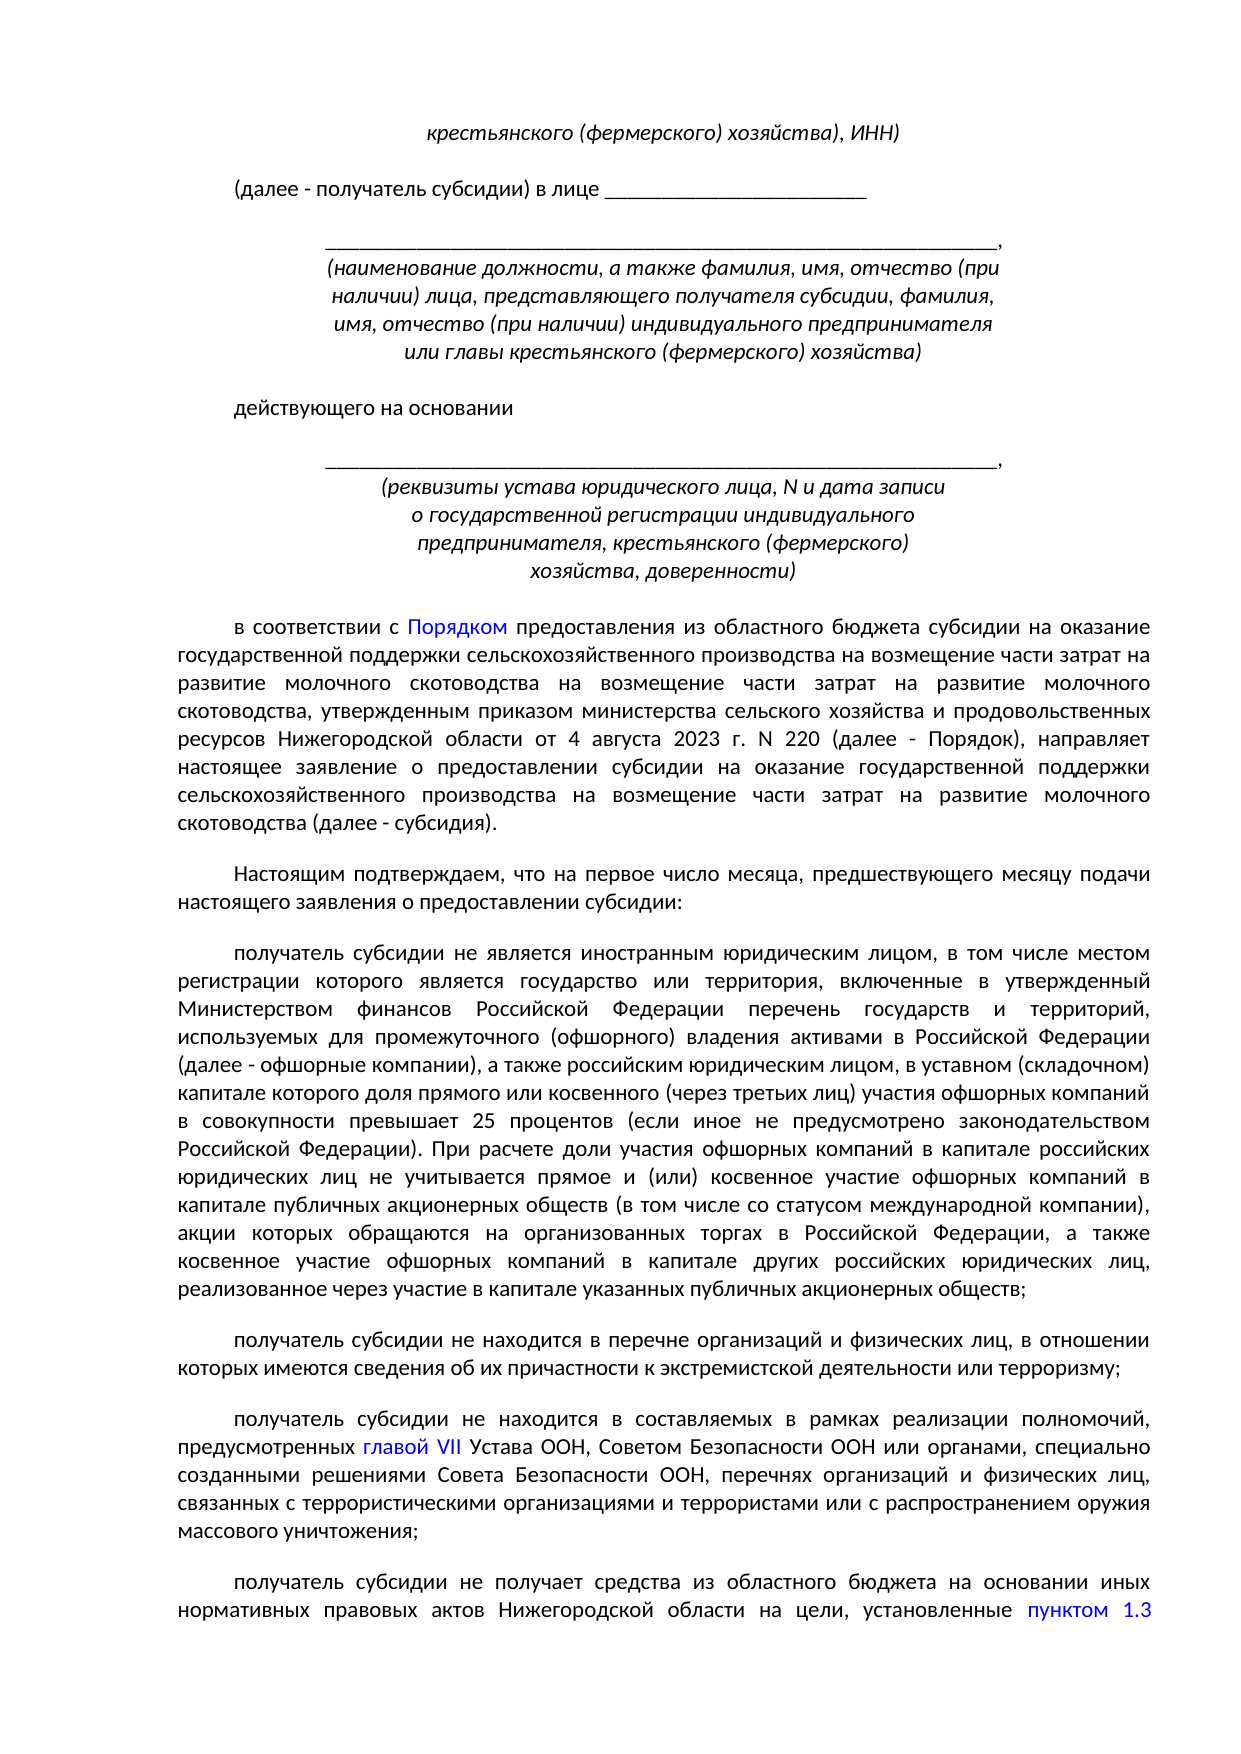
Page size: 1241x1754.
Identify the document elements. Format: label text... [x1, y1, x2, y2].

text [177, 1567, 1152, 1623]
text предпринимателя, крестьянского (фермерского) [177, 528, 1152, 556]
text (наименование должности, а также фамилия, имя, отчество (при [177, 253, 1152, 281]
text в соответствии с Порядком предоставления из областного бюджета субсидии на оказание государственной поддержки сельскохозяйственного производства на возмещение части затрат на развитие молочного скотоводства на возмещение части затрат на развитие молочного скотоводства, утвержденным приказом министерства сельского хозяйства и продовольственных ресурсов Нижегородской области от 4 августа 2023 г. N 220 (далее - Порядок), направляет настоящее заявление о предоставлении субсидии на оказание государственной поддержки сельскохозяйственного производства на возмещение части затрат на развитие молочного скотоводства (далее - субсидия). [177, 612, 1152, 836]
text получатель субсидии не находится в составляемых в рамках реализации полномочий, предусмотренных главой VII Устава ООН, Советом Безопасности ООН или органами, специально созданными решениями Совета Безопасности ООН, перечнях организаций и физических лиц, связанных с террористическими организациями и террористами или с распространением оружия массового уничтожения; [177, 1404, 1152, 1544]
text о государственной регистрации индивидуального [177, 500, 1152, 528]
text наличии) лица, представляющего получателя субсидии, фамилия, [177, 281, 1152, 309]
text или главы крестьянского (фермерского) хозяйства) [177, 337, 1152, 365]
text хозяйства, доверенности) [177, 556, 1152, 584]
text получатель субсидии не находится в перечне организаций и физических лиц, в отношении которых имеются сведения об их причастности к экстремистской деятельности или терроризму; [177, 1326, 1152, 1382]
text имя, отчество (при наличии) индивидуального предпринимателя [177, 309, 1152, 337]
text ___________________________________________________________, [177, 225, 1152, 253]
text получатель субсидии не является иностранным юридическим лицом, в том числе местом регистрации которого является государство или территория, включенные в утвержденный Министерством финансов Российской Федерации перечень государств и территорий, используемых для промежуточного (офшорного) владения активами в Российской Федерации (далее - офшорные компании), а также российским юридическим лицом, в уставном (складочном) капитале которого доля прямого или косвенного (через третьих лиц) участия офшорных компаний в совокупности превышает 25 процентов (если иное не предусмотрено законодательством Российской Федерации). При расчете доли участия офшорных компаний в капитале российских юридических лиц не учитывается прямое и (или) косвенное участие офшорных компаний в капитале публичных акционерных обществ (в том числе со статусом международной компании), акции которых обращаются на организованных торгах в Российской Федерации, а также косвенное участие офшорных компаний в капитале других российских юридических лиц, реализованное через участие в капитале указанных публичных акционерных обществ; [177, 938, 1152, 1303]
text крестьянского (фермерского) хозяйства), ИНН) [177, 118, 1152, 146]
text (далее - получатель субсидии) в лице _______________________ [177, 174, 1152, 202]
text действующего на основании [177, 393, 1152, 421]
text (реквизиты устава юридического лица, N и дата записи [177, 472, 1152, 500]
text Настоящим подтверждаем, что на первое число месяца, предшествующего месяцу подачи настоящего заявления о предоставлении субсидии: [177, 859, 1152, 915]
text ___________________________________________________________, [177, 444, 1152, 472]
